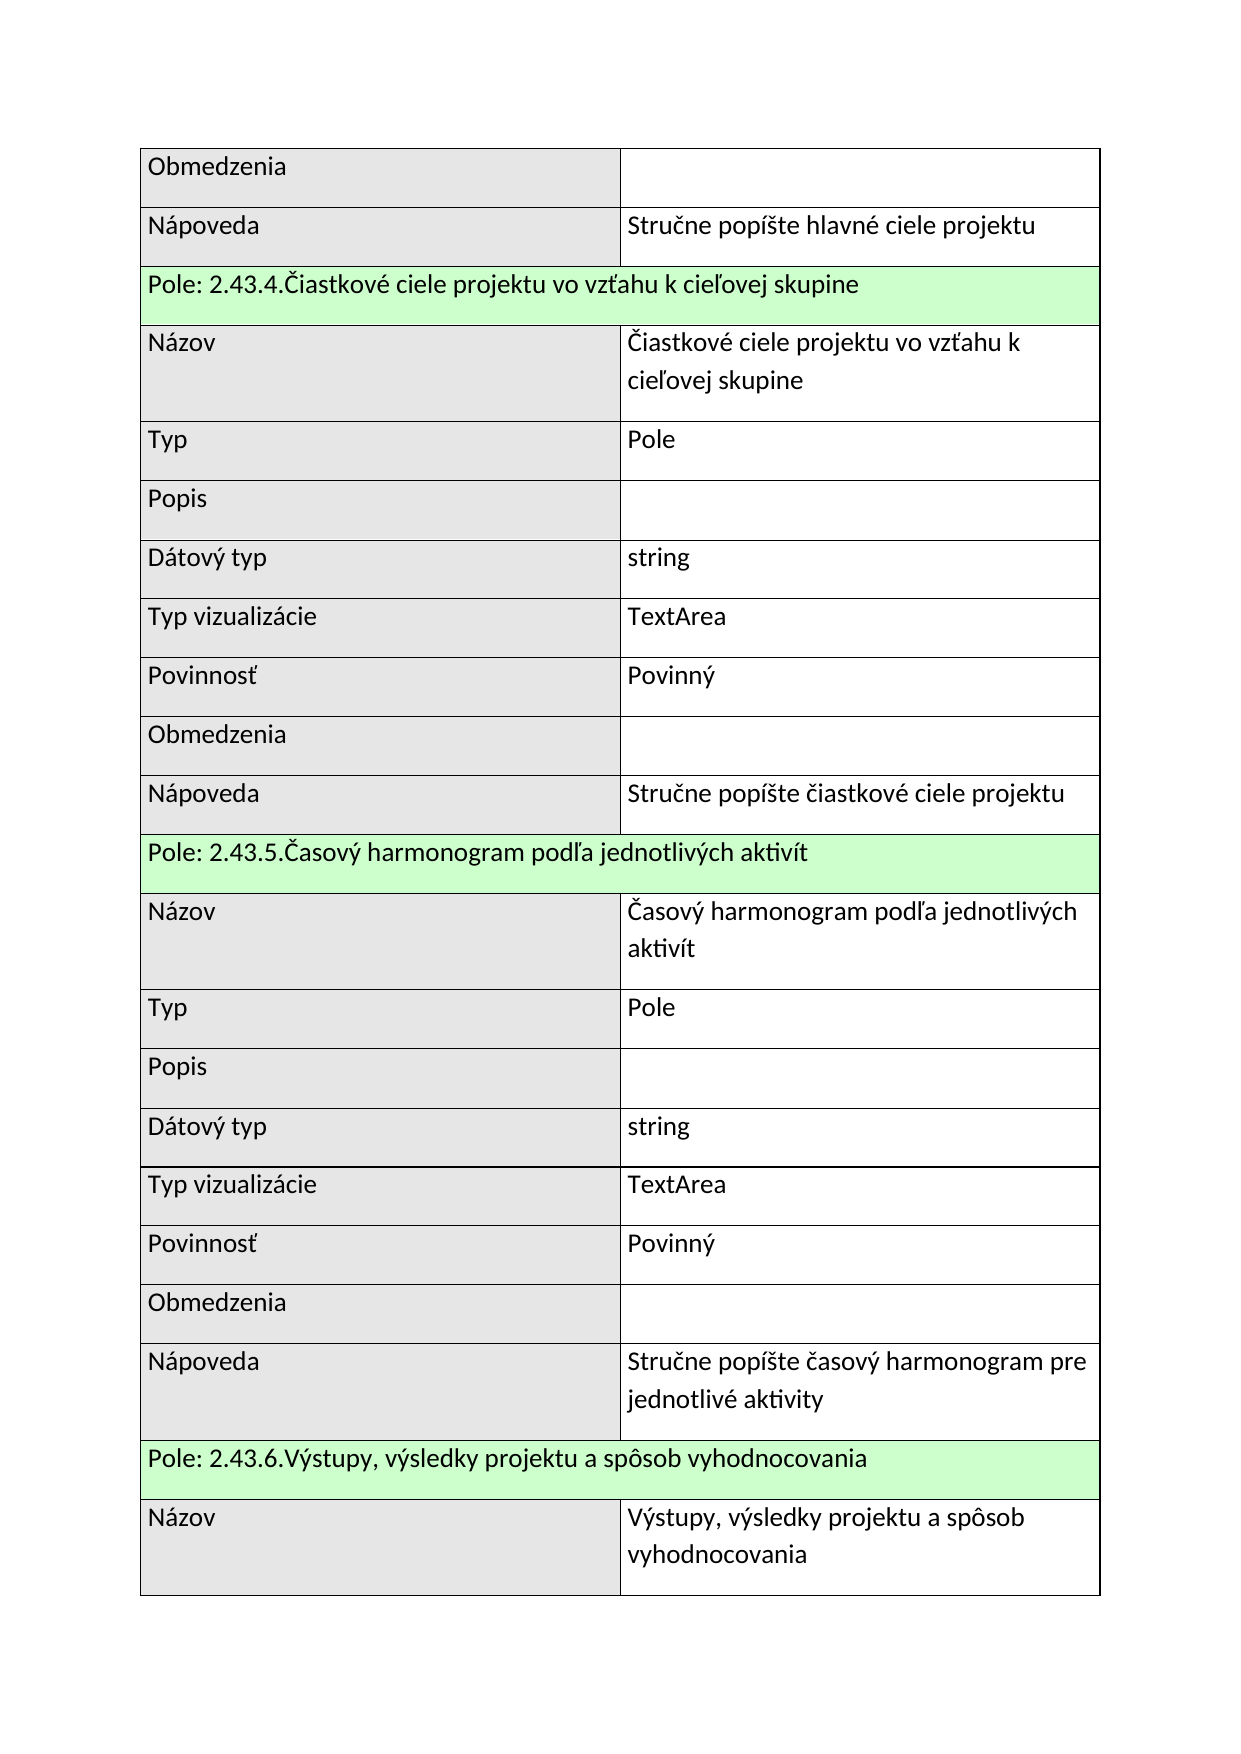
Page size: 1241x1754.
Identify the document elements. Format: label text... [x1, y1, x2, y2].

table_cell Pole: 2.43.5.Časový harmonogram podľa jednotlivých aktivít [141, 835, 1099, 893]
table_cell Pole: 2.43.6.Výstupy, výsledky projektu a spôsob vyhodnocovania [141, 1441, 1099, 1499]
table_cell Nápoveda [141, 776, 620, 834]
table_cell Obmedzenia [141, 149, 620, 207]
table_cell string [621, 1109, 1099, 1166]
table_cell Čiastkové ciele projektu vo vzťahu k cieľovej skupine [621, 326, 1099, 421]
table_cell string [621, 541, 1099, 598]
table_cell Stručne popíšte hlavné ciele projektu [621, 208, 1099, 266]
table_cell Nápoveda [141, 1344, 620, 1440]
table_cell Názov [141, 1500, 620, 1595]
table_cell TextArea [621, 1168, 1099, 1225]
table_cell Povinný [621, 658, 1099, 716]
table_cell [621, 1285, 1099, 1343]
table_cell Názov [141, 326, 620, 421]
table_cell Dátový typ [141, 541, 620, 598]
table_cell [621, 149, 1099, 207]
table_cell Názov [141, 894, 620, 989]
table_cell Povinnosť [141, 658, 620, 716]
table_cell Výstupy, výsledky projektu a spôsob vyhodnocovania [621, 1500, 1099, 1595]
table_cell TextArea [621, 599, 1099, 657]
table_cell Typ vizualizácie [141, 1168, 620, 1225]
table_cell Popis [141, 481, 620, 539]
table_cell Typ [141, 990, 620, 1048]
table_cell Povinnosť [141, 1226, 620, 1284]
table_cell Povinný [621, 1226, 1099, 1284]
table_cell Typ [141, 422, 620, 480]
table_cell [621, 1049, 1099, 1108]
table_cell Nápoveda [141, 208, 620, 266]
table_cell Pole: 2.43.4.Čiastkové ciele projektu vo vzťahu k cieľovej skupine [141, 267, 1099, 324]
table_cell Typ vizualizácie [141, 599, 620, 657]
table_cell Pole [621, 422, 1099, 480]
table_cell Obmedzenia [141, 1285, 620, 1343]
table_cell Obmedzenia [141, 717, 620, 775]
table_cell Stručne popíšte čiastkové ciele projektu [621, 776, 1099, 834]
table_cell Dátový typ [141, 1109, 620, 1166]
table_cell Stručne popíšte časový harmonogram pre jednotlivé aktivity [621, 1344, 1099, 1440]
table_cell [621, 717, 1099, 775]
table_cell [621, 481, 1099, 539]
table_cell Časový harmonogram podľa jednotlivých aktivít [621, 894, 1099, 989]
table_cell Popis [141, 1049, 620, 1108]
table_cell Pole [621, 990, 1099, 1048]
